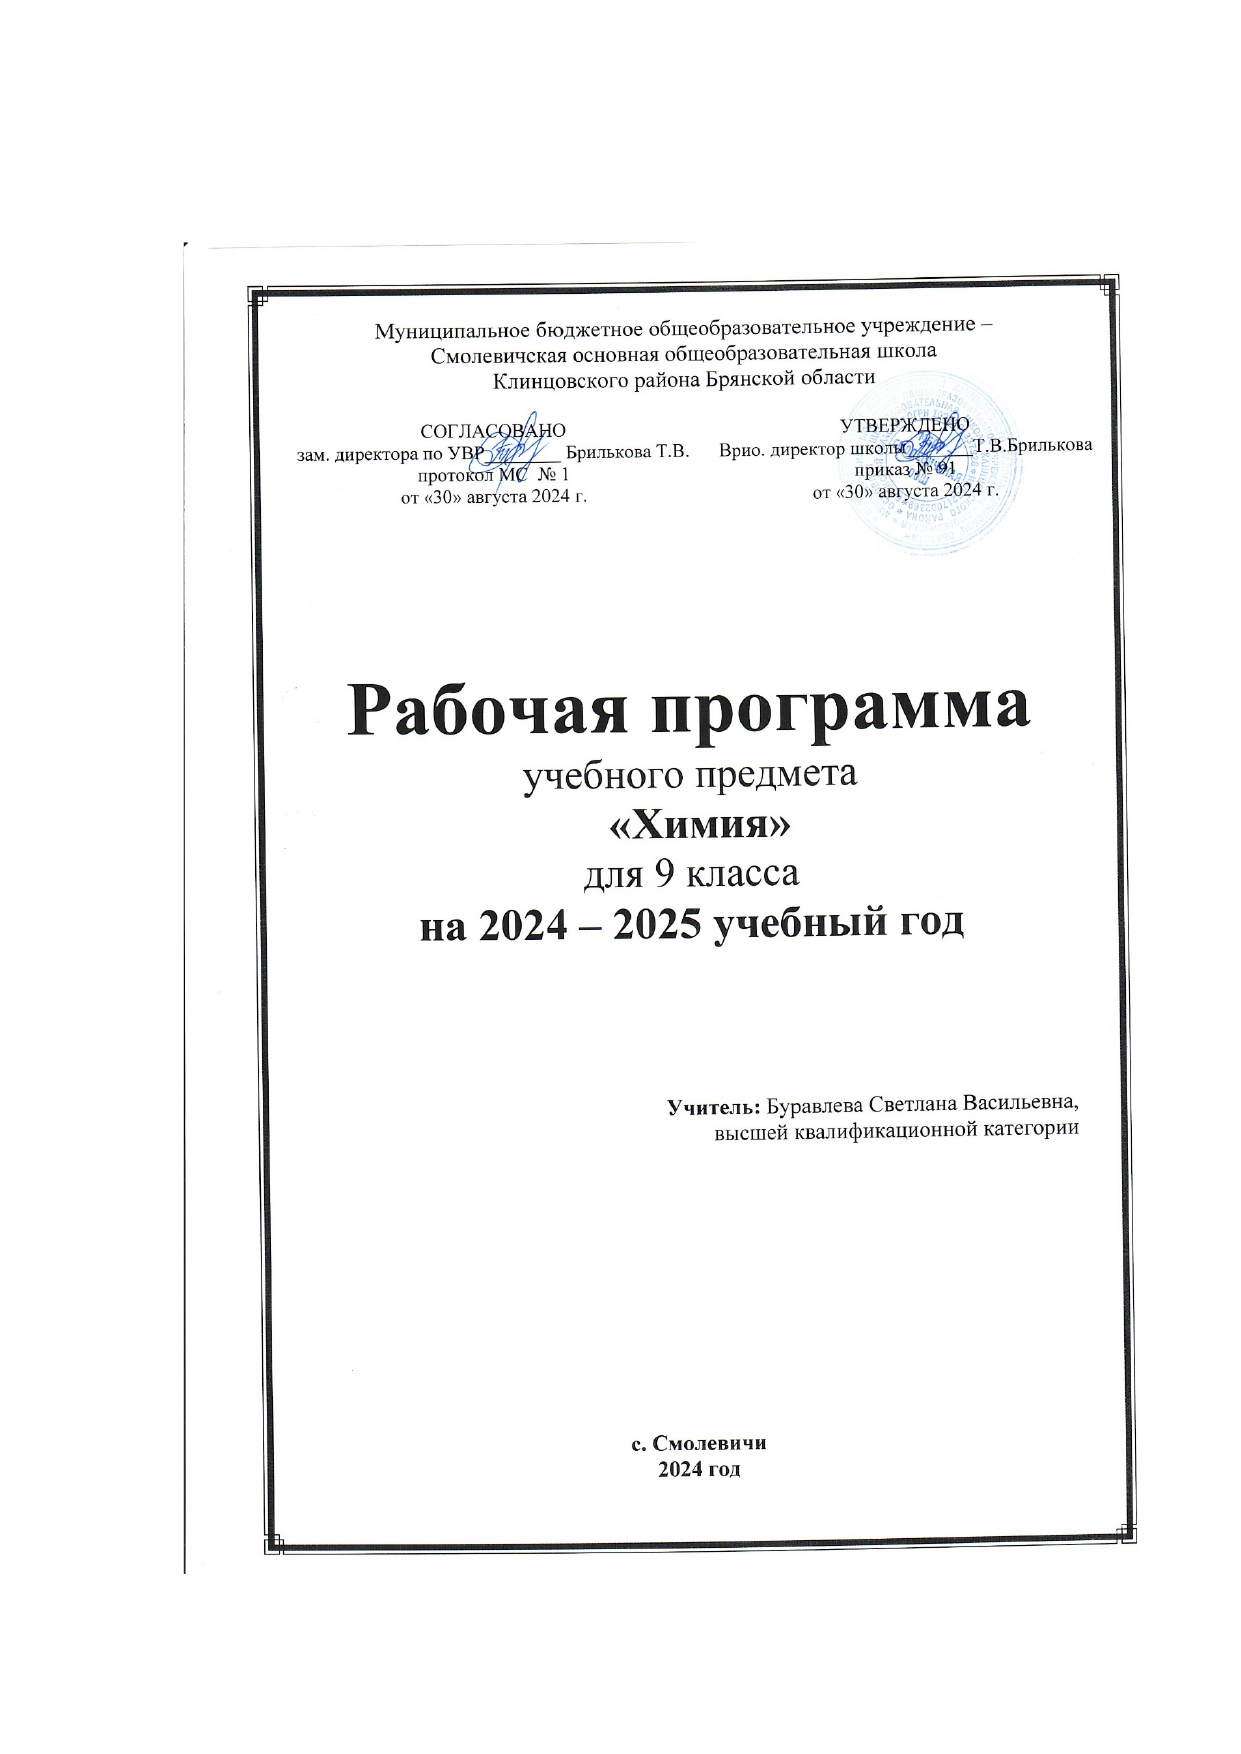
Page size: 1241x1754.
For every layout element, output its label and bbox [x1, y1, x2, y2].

picture [177, 232, 1152, 1574]
